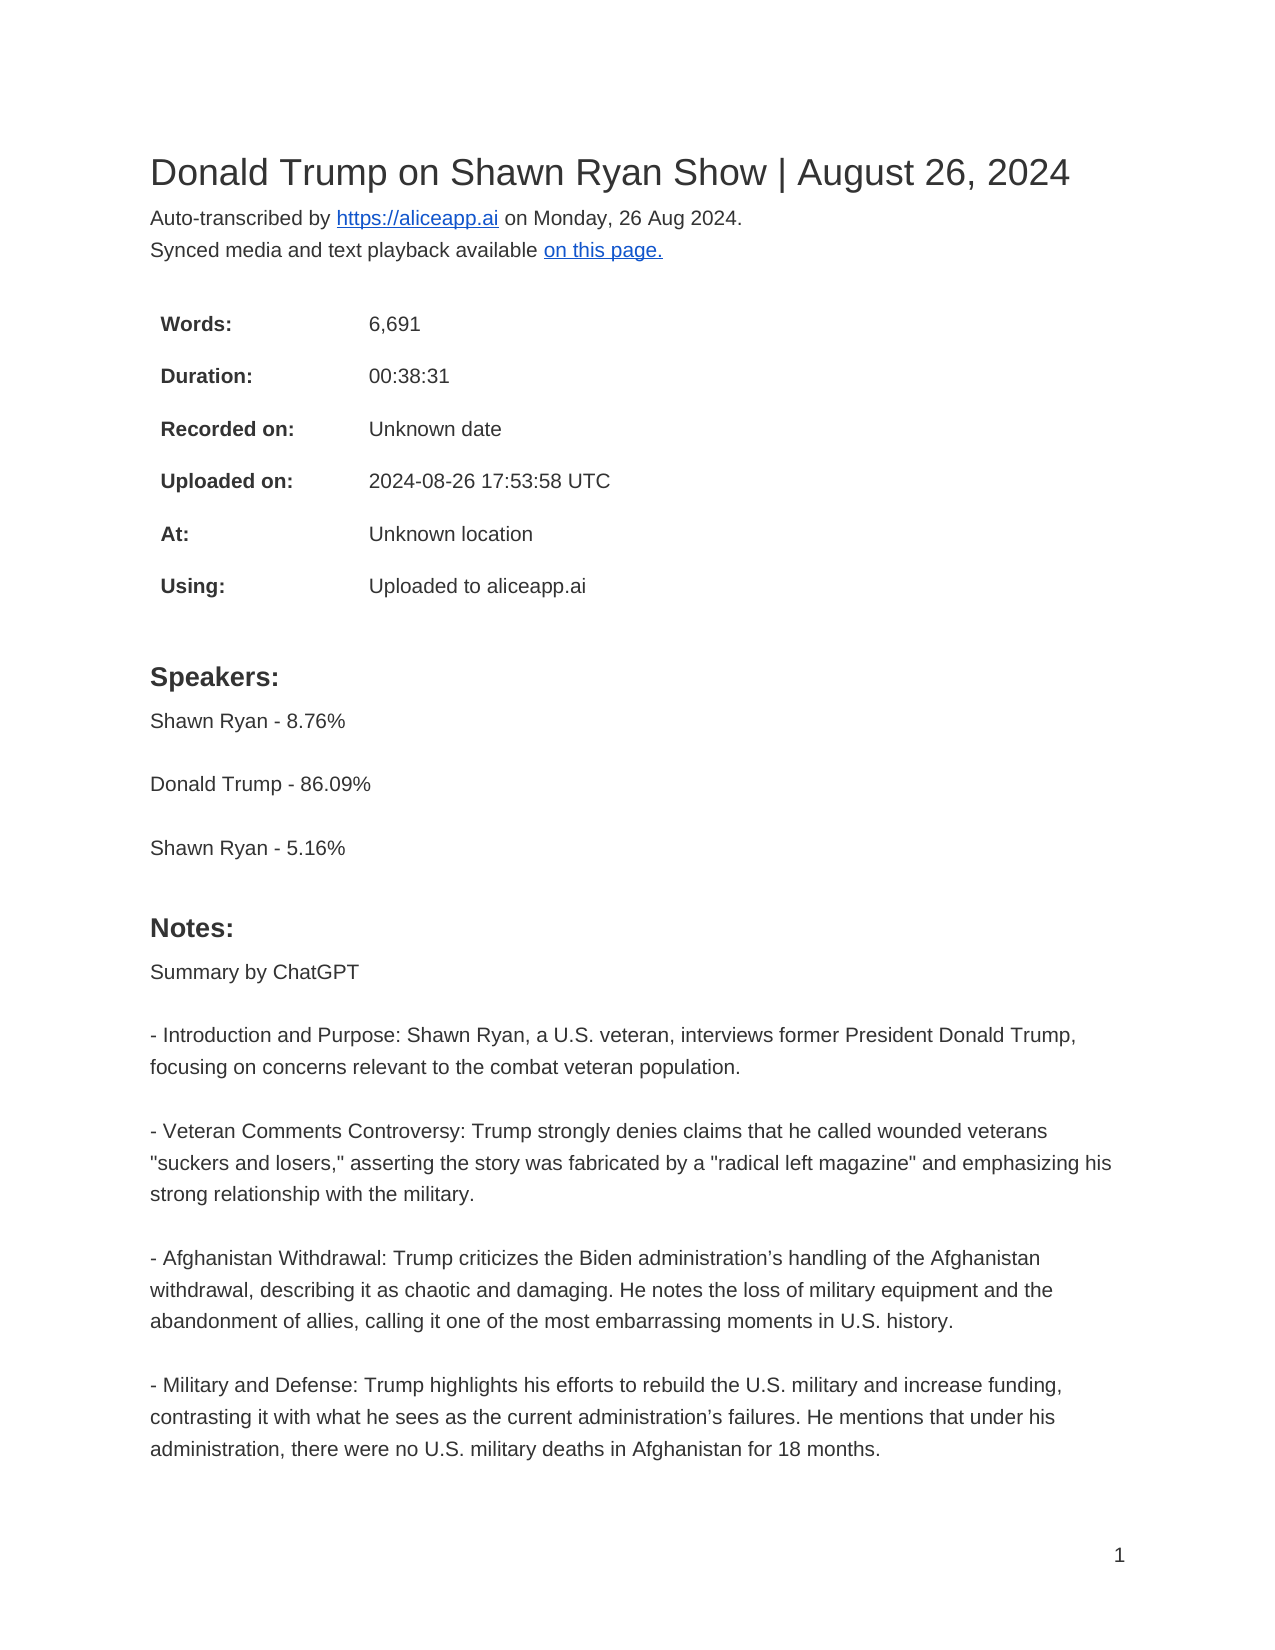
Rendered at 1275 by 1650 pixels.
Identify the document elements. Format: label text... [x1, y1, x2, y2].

subtitle Notes: [150, 912, 1125, 943]
text Donald Trump - 86.09% [150, 772, 1125, 796]
table_cell Uploaded on: [150, 459, 358, 511]
table_cell Duration: [150, 354, 358, 406]
table_cell Unknown date [358, 406, 1125, 459]
table_header Words: [150, 301, 358, 353]
table_cell Uploaded to aliceapp.ai [358, 564, 1125, 617]
subtitle Speakers: [150, 661, 1125, 692]
subtitle Donald Trump on Shawn Ryan Show | August 26, 2024 [150, 150, 1125, 193]
text Shawn Ryan - 5.16% [150, 836, 1125, 860]
table_cell At: [150, 511, 358, 564]
table_cell Using: [150, 564, 358, 617]
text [150, 960, 1125, 1492]
table_cell 00:38:31 [358, 354, 1125, 406]
text Auto-transcribed by https://aliceapp.ai on Monday, 26 Aug 2024. Synced media and text playback available on this page. [150, 206, 1125, 261]
table_cell Recorded on: [150, 406, 358, 459]
text Shawn Ryan - 8.76% [150, 709, 1125, 733]
table_cell 2024-08-26 17:53:58 UTC [358, 459, 1125, 511]
table_cell Unknown location [358, 511, 1125, 564]
table_header 6,691 [358, 301, 1125, 353]
